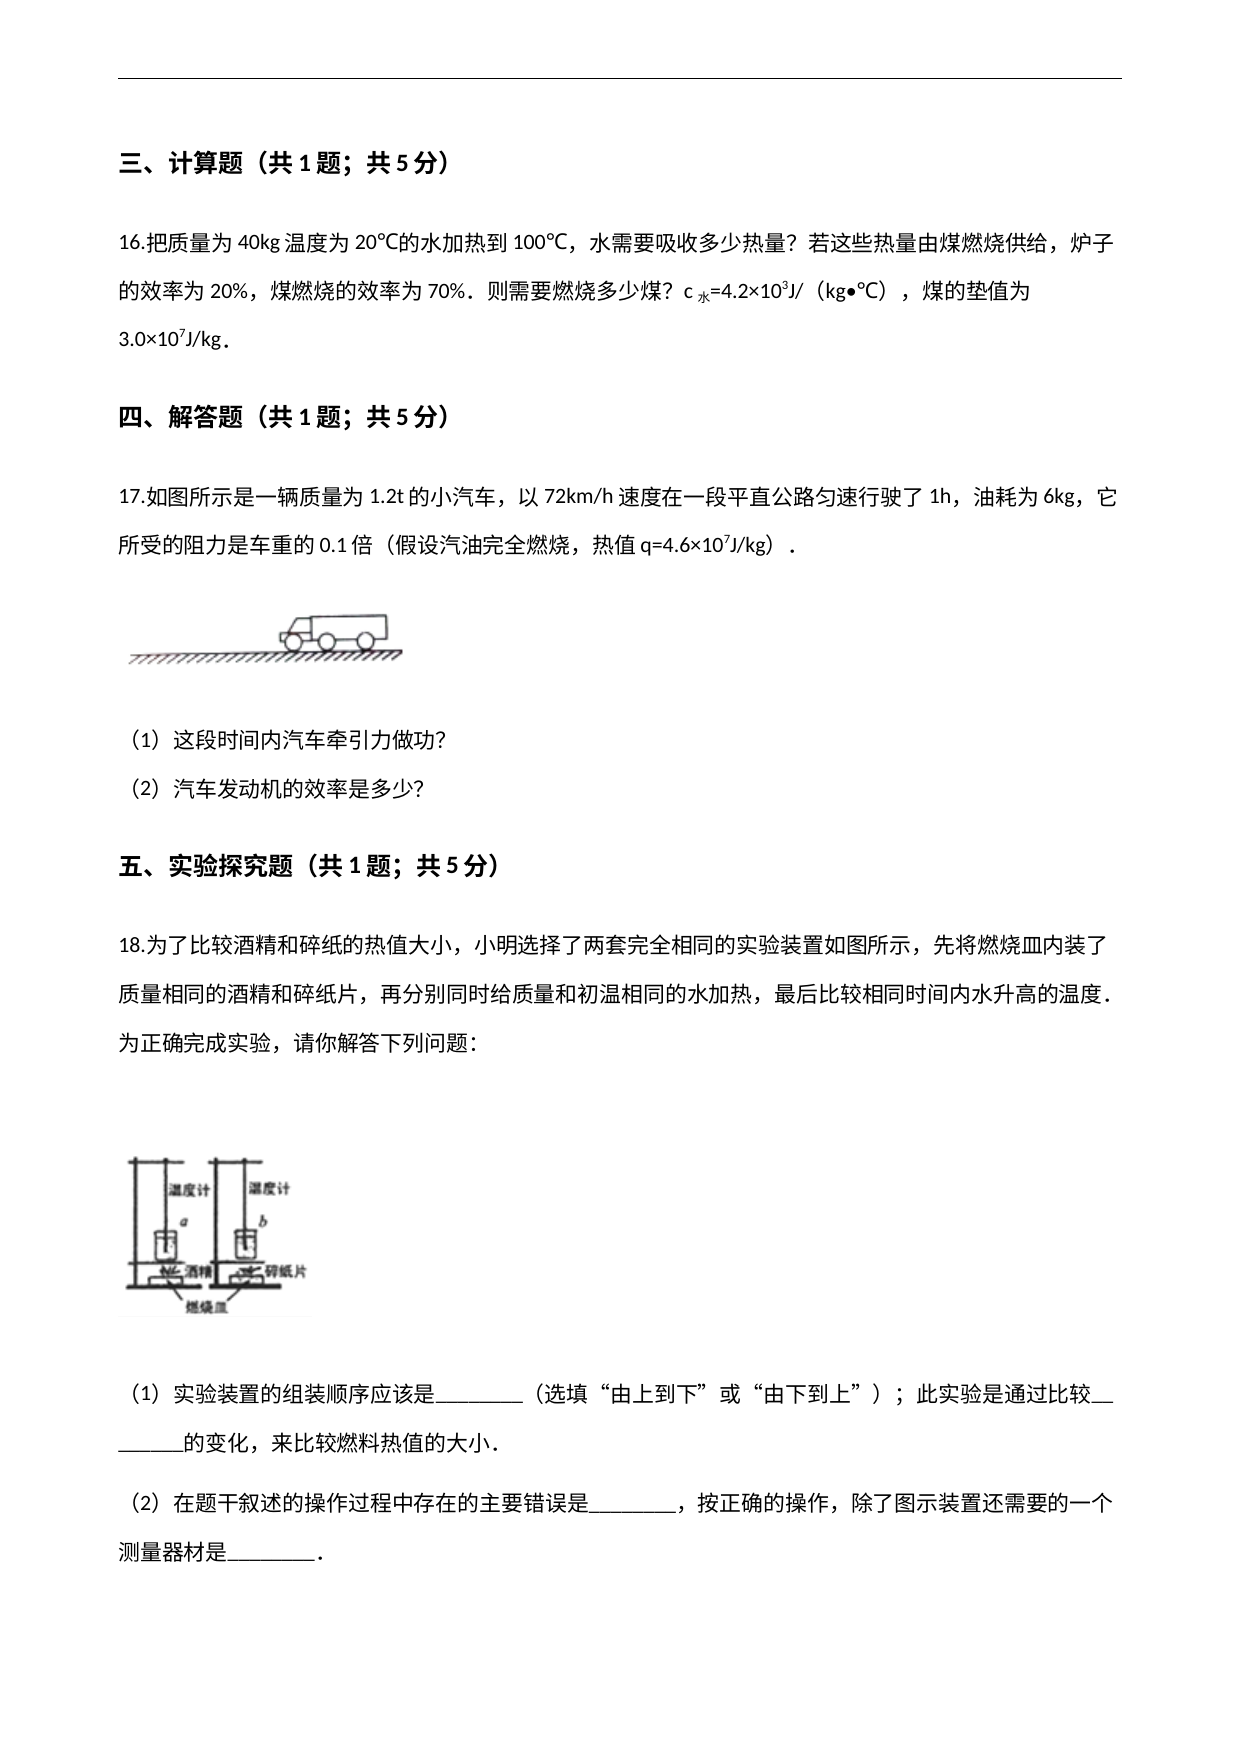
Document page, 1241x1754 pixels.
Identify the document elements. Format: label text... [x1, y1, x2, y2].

text （2）在题干叙述的操作过程中存在的主要错误是________，按正确的操作，除了图示装置还需要的一个测量器材是________． [118, 1486, 1122, 1567]
text （1）实验装置的组装顺序应该是________（选填“由上到下”或“由下到上”）；此实验是通过比较________的变化，来比较燃料热值的大小． [118, 1376, 1122, 1458]
text 18.为了比较酒精和碎纸的热值大小，小明选择了两套完全相同的实验装置如图所示，先将燃烧皿内装了质量相同的酒精和碎纸片，再分别同时给质量和初温相同的水加热，最后比较相同时间内水升高的温度．为正确完成实验，请你解答下列问题： [118, 928, 1122, 1351]
text 四、解答题（共1题；共5分） [118, 383, 1122, 448]
picture [118, 608, 409, 674]
picture [118, 1155, 312, 1320]
text 17.如图所示是一辆质量为1.2t的小汽车，以72km/h速度在一段平直公路匀速行驶了1h，油耗为6kg，它所受的阻力是车重的0.1倍（假设汽油完全燃烧，热值q=4.6×107J/kg）． （1）这段时间内汽车牵引力做功？ （2）汽车发动机的效率是多少？ [118, 479, 1122, 804]
text 三、计算题（共1题；共5分） [118, 129, 1122, 194]
text 16.把质量为40kg温度为20℃的水加热到100℃，水需要吸收多少热量？若这些热量由煤燃烧供给，炉子的效率为20%，煤燃烧的效率为70%．则需要燃烧多少煤？c水=4.2×103J/（kg•℃），煤的垫值为3.0×107J/kg． [118, 225, 1122, 355]
text 五、实验探究题（共1题；共5分） [118, 832, 1122, 897]
